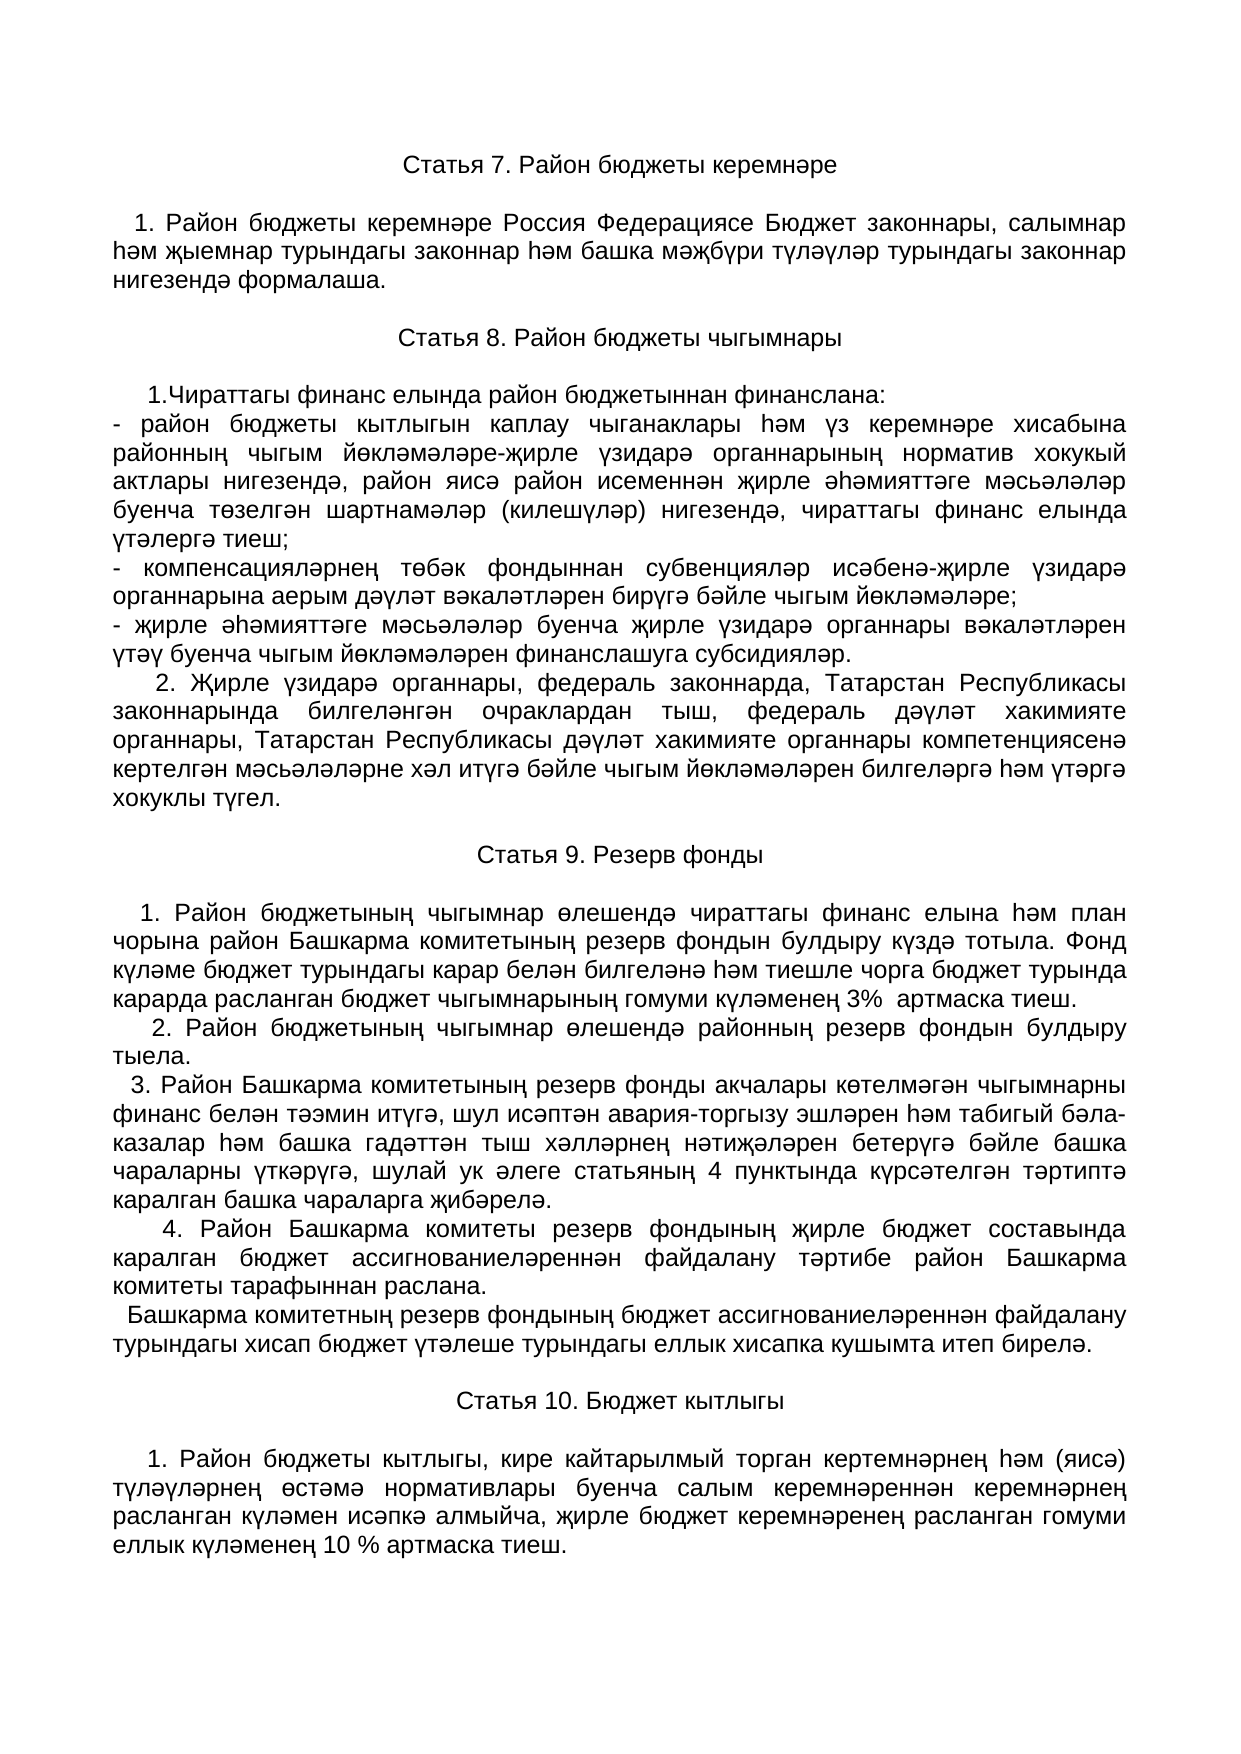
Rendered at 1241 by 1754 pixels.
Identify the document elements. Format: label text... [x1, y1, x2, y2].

text - җирле әһәмияттәге мәсьәләләр буенча җирле үзидарә органнары вәкаләтләрен үтәү буенча чыгым йөкләмәләрен финанслашуга субсидияләр. [112, 610, 1128, 667]
text Статья 10. Бюджет кытлыгы [112, 1386, 1128, 1415]
text 2. Җирле үзидарә органнары, федераль законнарда, Татарстан Республикасы законнарында билгеләнгән очраклардан тыш, федераль дәүләт хакимияте органнары, Татарстан Республикасы дәүләт хакимияте органнары компетенциясенә кертелгән мәсьәләләрне хәл итүгә бәйле чыгым йөкләмәләрен билгеләргә һәм үтәргә хокуклы түгел. [112, 667, 1128, 811]
text 1. Район бюджетының чыгымнар өлешендә чираттагы финанс елына һәм план чорына район Башкарма комитетының резерв фондын булдыру күздә тотыла. Фонд күләме бюджет турындагы карар белән билгеләнә һәм тиешле чорга бюджет турында карарда расланган бюджет чыгымнарының гомуми күләменең 3% артмаска тиеш. [112, 897, 1128, 1012]
text Статья 9. Резерв фонды [112, 840, 1128, 869]
text 1. Район бюджеты керемнәре Россия Федерациясе Бюджет законнары, салымнар һәм җыемнар турындагы законнар һәм башка мәҗбүри түләүләр турындагы законнар нигезендә формалаша. [112, 207, 1128, 294]
text Статья 7. Район бюджеты керемнәре [112, 150, 1128, 179]
text Башкарма комитетның резерв фондының бюджет ассигнованиеләреннән файдалану турындагы хисап бюджет үтәлеше турындагы еллык хисапка кушымта итеп бирелә. [112, 1300, 1128, 1357]
text 1.Чираттагы финанс елында район бюджетыннан финанслана: [112, 380, 1128, 409]
text Статья 8. Район бюджеты чыгымнары [112, 322, 1128, 351]
text - район бюджеты кытлыгын каплау чыганаклары һәм үз керемнәре хисабына районның чыгым йөкләмәләре-җирле үзидарә органнарының норматив хокукый актлары нигезендә, район яисә район исеменнән җирле әһәмияттәге мәсьәләләр буенча төзелгән шартнамәләр (килешүләр) нигезендә, чираттагы финанс елында үтәлергә тиеш; [112, 409, 1128, 552]
text 4. Район Башкарма комитеты резерв фондының җирле бюджет составында каралган бюджет ассигнованиеләреннән файдалану тәртибе район Башкарма комитеты тарафыннан раслана. [112, 1214, 1128, 1300]
text 2. Район бюджетының чыгымнар өлешендә районның резерв фондын булдыру тыела. [112, 1012, 1128, 1070]
text - компенсацияләрнең төбәк фондыннан субвенцияләр исәбенә-җирле үзидарә органнарына аерым дәүләт вәкаләтләрен бирүгә бәйле чыгым йөкләмәләре; [112, 552, 1128, 610]
text 3. Район Башкарма комитетының резерв фонды акчалары көтелмәгән чыгымнарны финанс белән тәэмин итүгә, шул исәптән авария-торгызу эшләрен һәм табигый бәла-казалар һәм башка гадәттән тыш хәлләрнең нәтиҗәләрен бетерүгә бәйле башка чараларны үткәрүгә, шулай ук әлеге статьяның 4 пунктында күрсәтелгән тәртиптә каралган башка чараларга җибәрелә. [112, 1070, 1128, 1214]
text 1. Район бюджеты кытлыгы, кире кайтарылмый торган кертемнәрнең һәм (яисә) түләүләрнең өстәмә нормативлары буенча салым керемнәреннән керемнәрнең расланган күләмен исәпкә алмыйча, җирле бюджет керемнәренең расланган гомуми еллык күләменең 10 % артмаска тиеш. [112, 1444, 1128, 1559]
